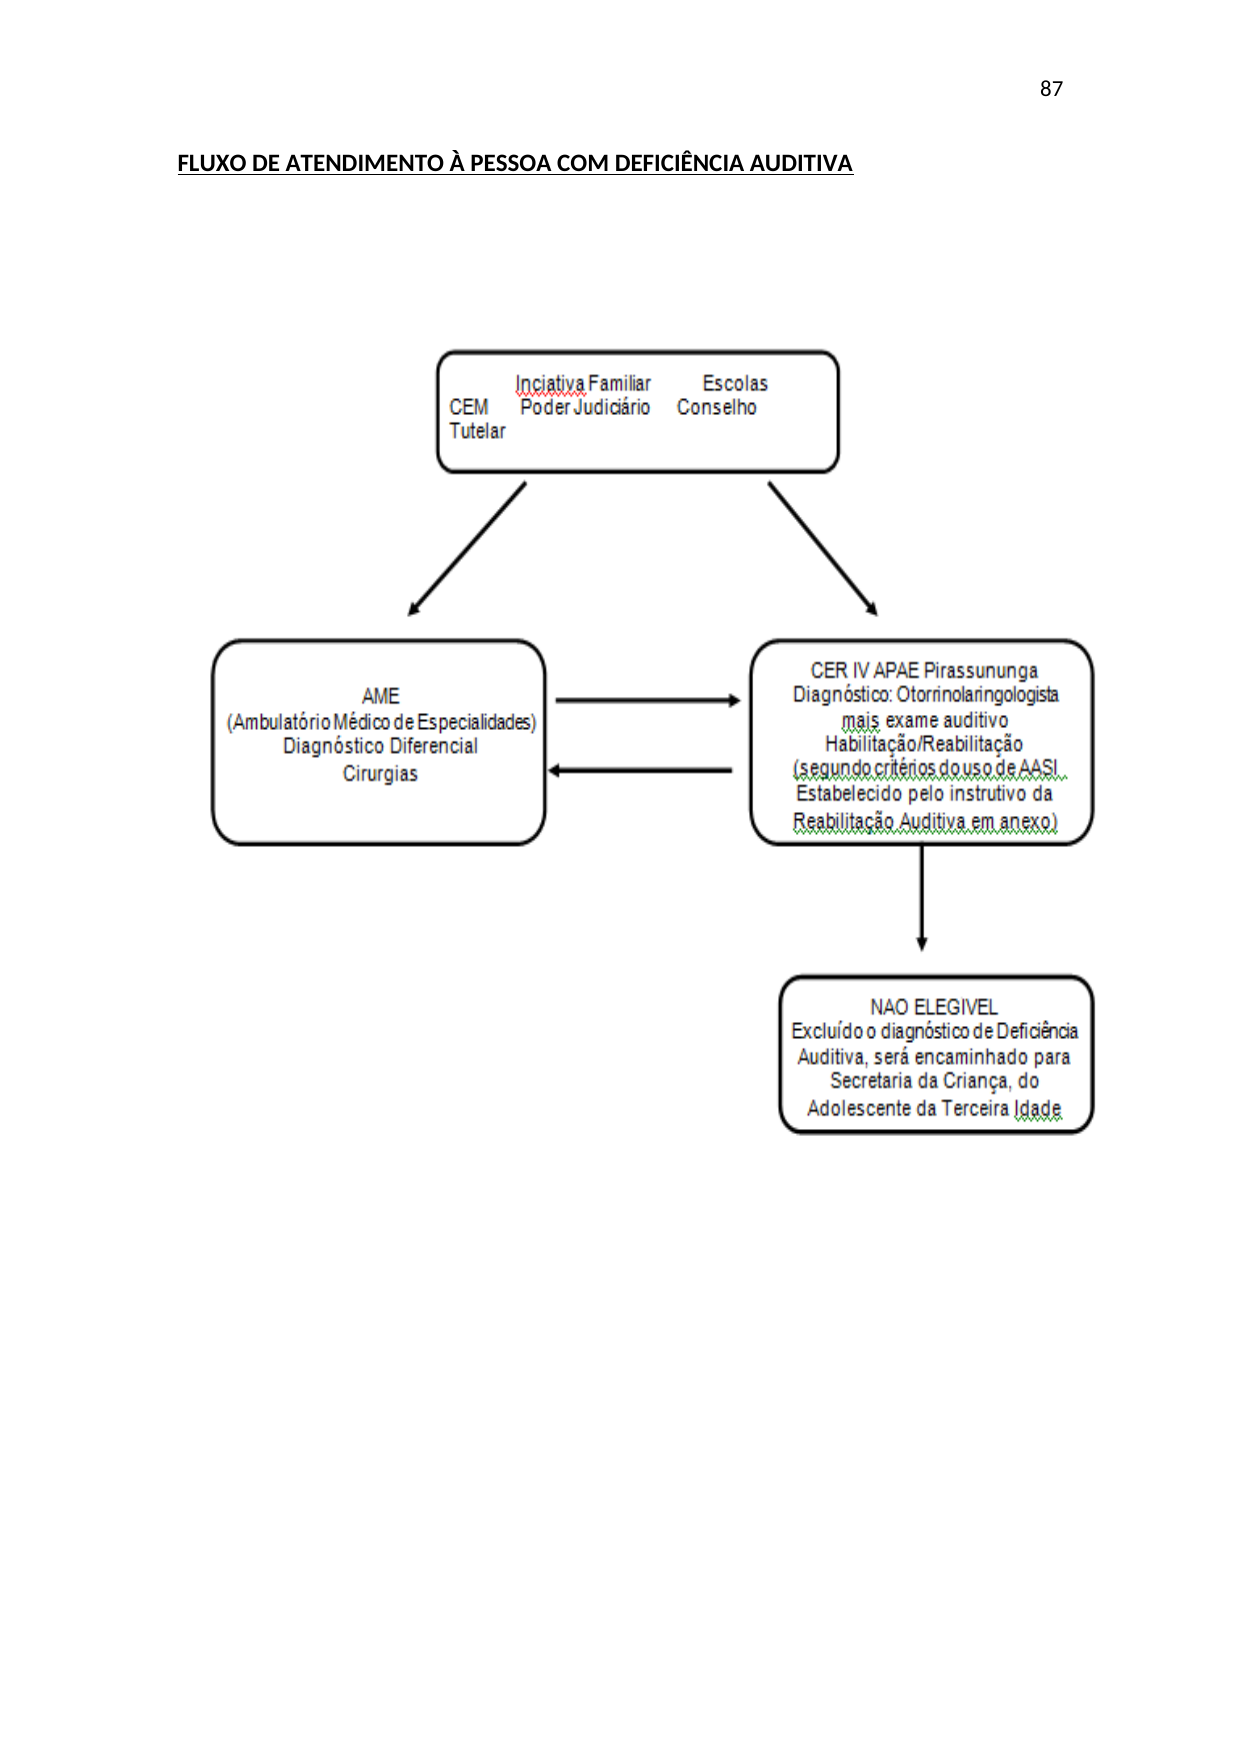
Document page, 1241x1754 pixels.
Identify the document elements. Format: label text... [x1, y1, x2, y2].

text FLUXO DE ATENDIMENTO À PESSOA COM DEFICIÊNCIA AUDITIVA [177, 148, 1063, 178]
picture [177, 310, 1150, 1239]
